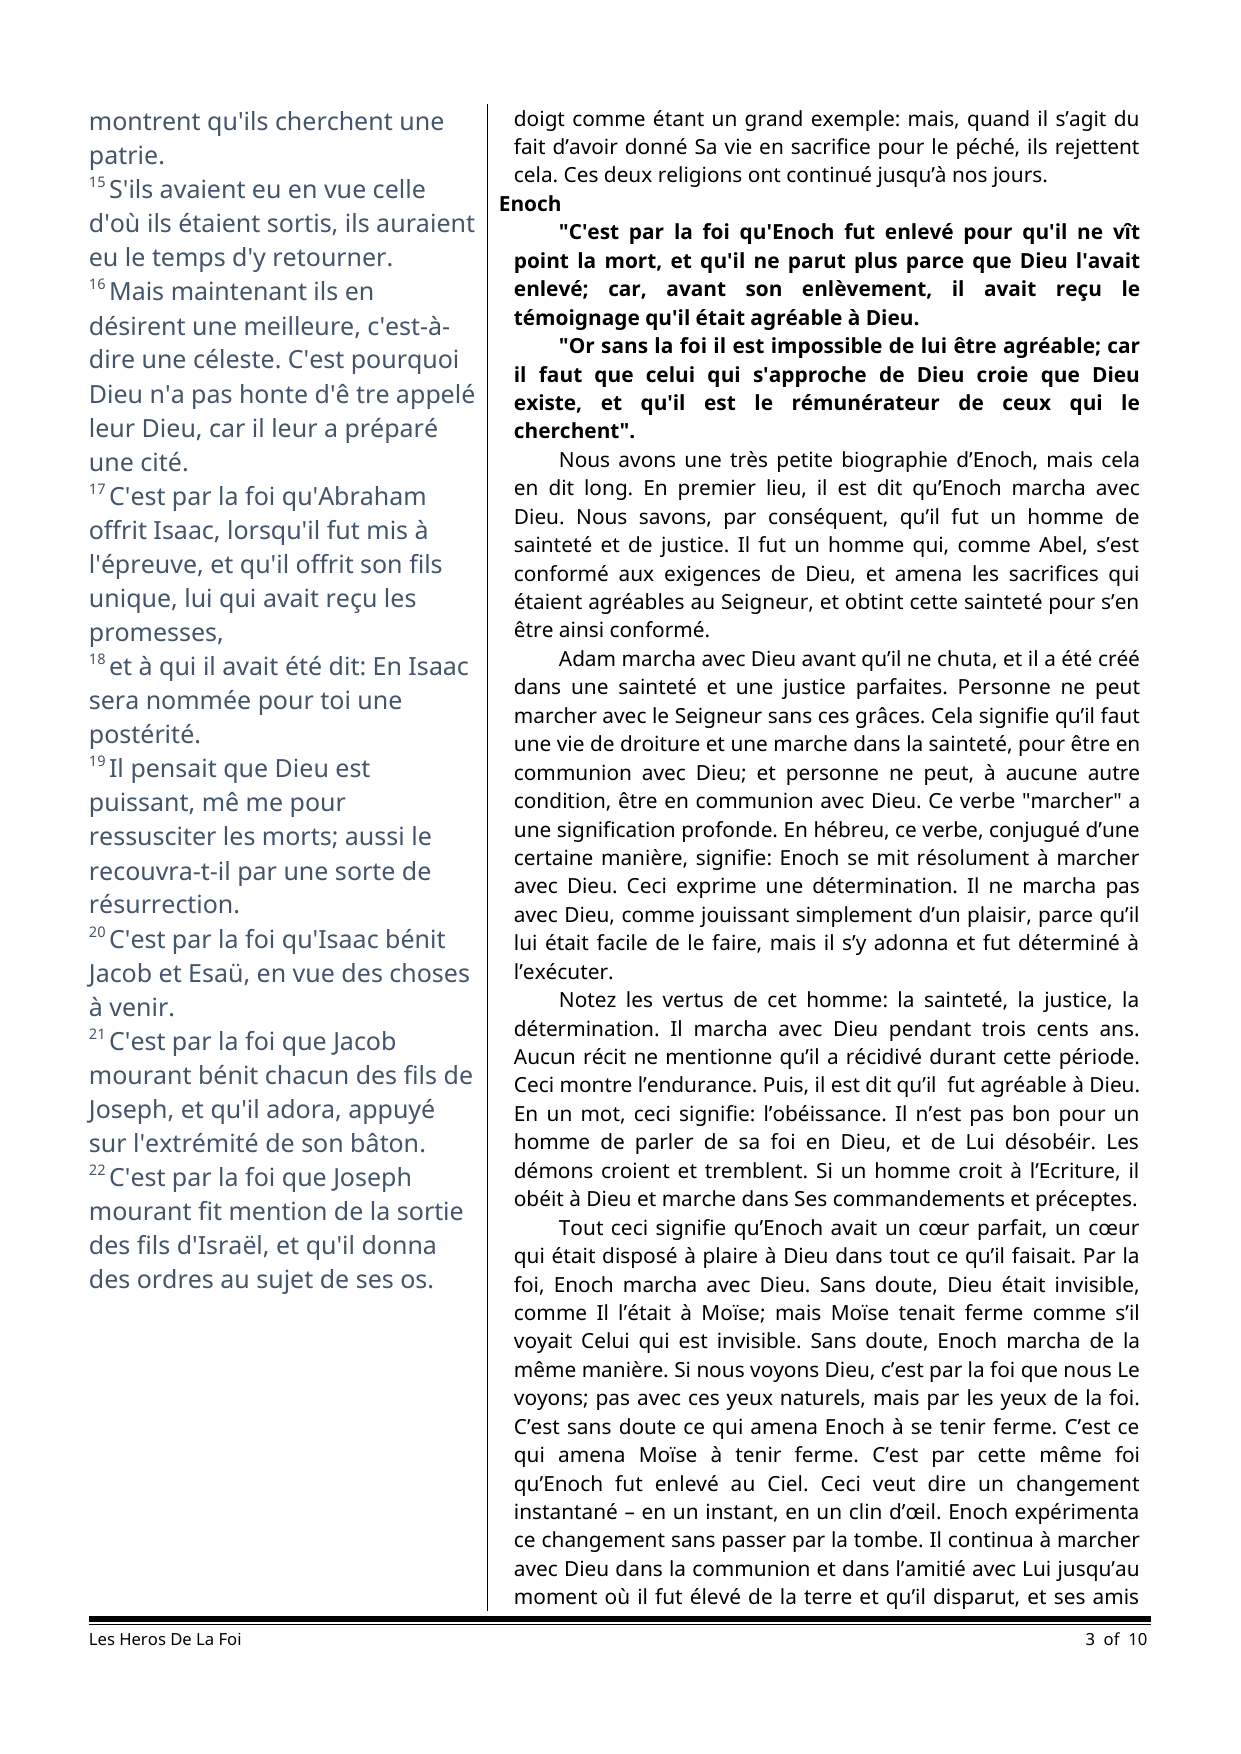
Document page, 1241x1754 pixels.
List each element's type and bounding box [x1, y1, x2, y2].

table_cell [488, 104, 1152, 1611]
